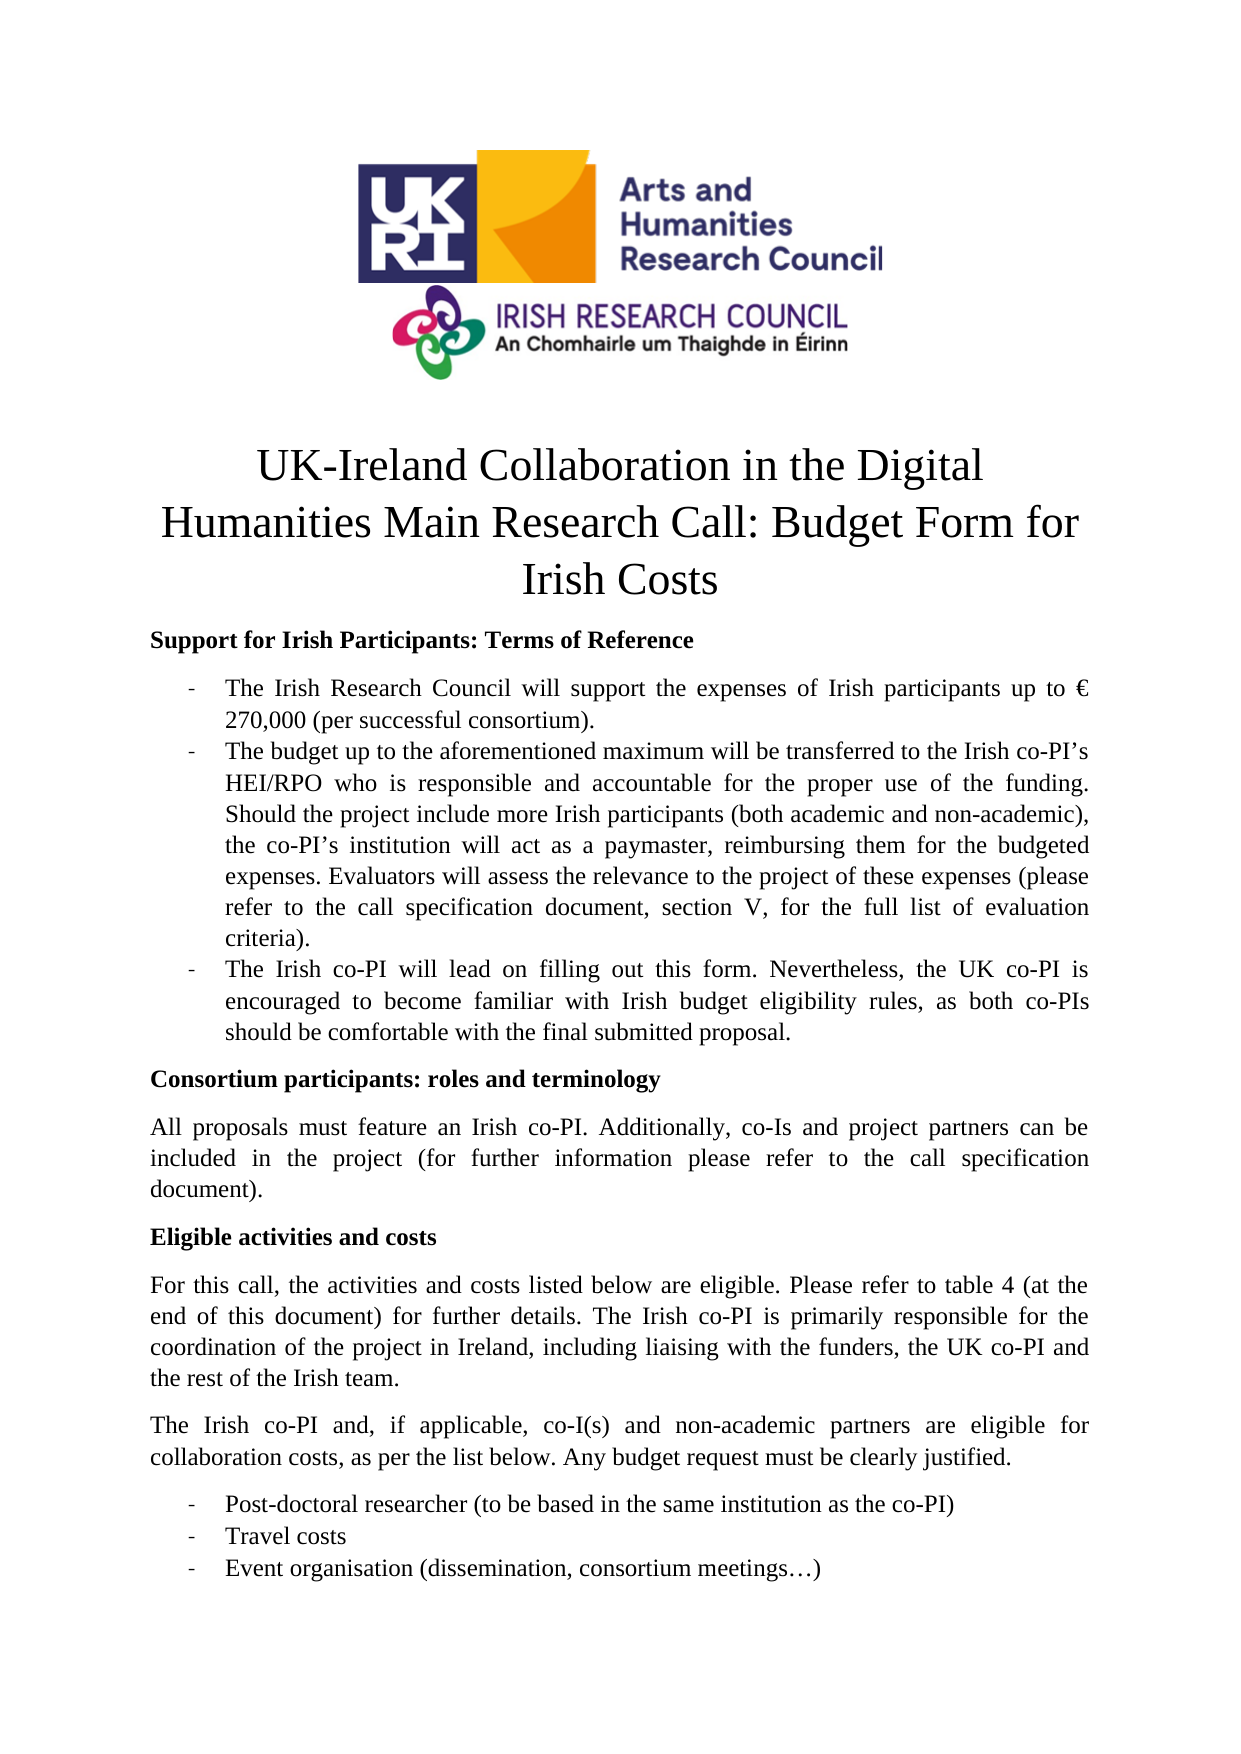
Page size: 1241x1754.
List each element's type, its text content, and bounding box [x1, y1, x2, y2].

text Consortium participants: roles and terminology [150, 1064, 1090, 1093]
picture [392, 285, 848, 380]
list The Irish co-PI will lead on filling out this form. Nevertheless, the UK co-PI is encouraged to become familiar with Irish budget eligibility rules, as both co-PIs should be comfortable with the final submitted proposal. [187, 954, 1090, 1046]
text Support for Irish Participants: Terms of Reference [150, 625, 1090, 654]
list Event organisation (dissemination, consortium meetings…) [187, 1553, 1090, 1583]
list Travel costs [187, 1521, 1090, 1551]
text The Irish co-PI and, if applicable, co-I(s) and non-academic partners are eligible for collaboration costs, as per the list below. Any budget request must be clearly justified. [150, 1411, 1090, 1470]
text UK-Ireland Collaboration in the Digital Humanities Main Research Call: Budget Form for Irish Costs [150, 438, 1090, 604]
list Post-doctoral researcher (to be based in the same institution as the co-PI) [187, 1489, 1090, 1519]
text For this call, the activities and costs listed below are eligible. Please refer to table 4 (at the end of this document) for further details. The Irish co-PI is primarily responsible for the coordination of the project in Ireland, including liaising with the funders, the UK co-PI and the rest of the Irish team. [150, 1270, 1090, 1392]
picture [358, 150, 883, 283]
list The budget up to the aforementioned maximum will be transferred to the Irish co-PI’s HEI/RPO who is responsible and accountable for the proper use of the funding. Should the project include more Irish participants (both academic and non-academic), the co-PI’s institution will act as a paymaster, reimbursing them for the budgeted expenses. Evaluators will assess the relevance to the project of these expenses (please refer to the call specification document, section V, for the full list of evaluation criteria). [187, 736, 1090, 952]
text All proposals must feature an Irish co-PI. Additionally, co-Is and project partners can be included in the project (for further information please refer to the call specification document). [150, 1112, 1090, 1203]
text Eligible activities and costs [150, 1222, 1090, 1251]
list The Irish Research Council will support the expenses of Irish participants up to € 270,000 (per successful consortium). [187, 673, 1090, 733]
